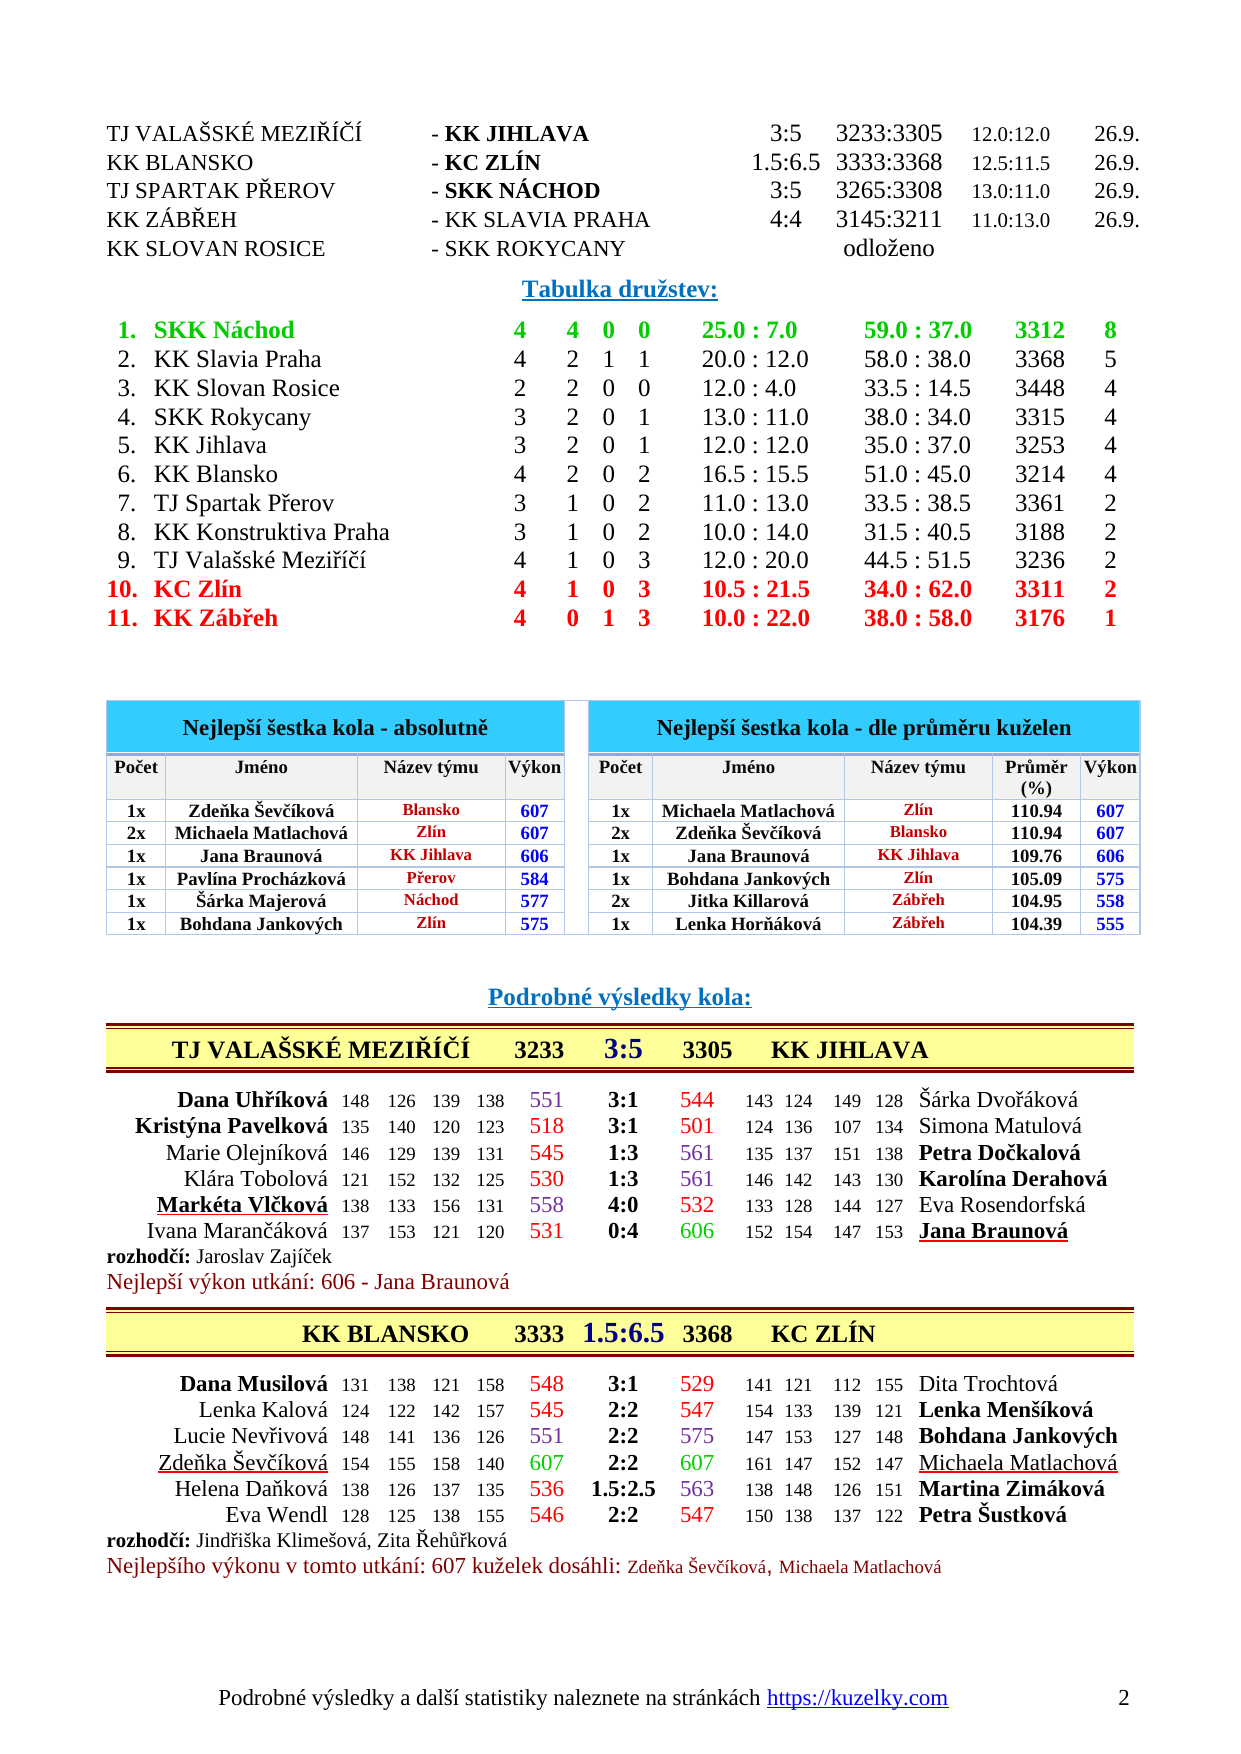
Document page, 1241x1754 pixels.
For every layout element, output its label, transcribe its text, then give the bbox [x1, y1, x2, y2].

text Helena Daňková 138 126 137 135 536 1.5:2.5 563 138 148 126 151 Martina Zimáková [106, 1475, 1134, 1501]
table_cell Přerov [358, 868, 505, 889]
table_cell Jméno [166, 756, 357, 799]
table_cell Bohdana Jankových [653, 868, 844, 889]
table_cell 606 [506, 845, 564, 866]
table_cell 607 [506, 800, 564, 821]
table_cell 606 [1081, 845, 1139, 866]
text rozhodčí: Jaroslav Zajíček [106, 1244, 1134, 1268]
table_cell 2x [589, 890, 652, 912]
text 1. SKK Náchod 4 4 0 0 25.0 : 7.0 59.0 : 37.0 3312 8 [106, 316, 1134, 344]
table_cell Michaela Matlachová [653, 800, 844, 821]
text 2. KK Slavia Praha 4 2 1 1 20.0 : 12.0 58.0 : 38.0 3368 5 [106, 344, 1134, 373]
table_cell Počet [589, 756, 652, 799]
table_cell Průměr (%) [993, 756, 1080, 799]
table_cell 607 [506, 822, 564, 844]
table_cell Bohdana Jankových [166, 913, 357, 934]
table_cell Jana Braunová [166, 845, 357, 866]
table_cell Blansko [845, 822, 992, 844]
text Ivana Marančáková 137 153 121 120 531 0:4 606 152 154 147 153 Jana Braunová [106, 1218, 1134, 1244]
table_cell Zdeňka Ševčíková [653, 822, 844, 844]
table_cell Zlín [845, 868, 992, 889]
text Klára Tobolová 121 152 132 125 530 1:3 561 146 142 143 130 Karolína Derahová [106, 1165, 1134, 1191]
text TJ Spartak Přerov - SKK Náchod 3:5 3265:3308 13.0:11.0 26.9. [106, 176, 1134, 204]
table_cell Zábřeh [845, 913, 992, 934]
text rozhodčí: Jindřiška Klimešová, Zita Řehůřková [106, 1528, 1134, 1552]
table_cell Jméno [653, 756, 844, 799]
text 9. TJ Valašské Meziříčí 4 1 0 3 12.0 : 20.0 44.5 : 51.5 3236 2 [106, 546, 1134, 574]
table_cell Lenka Horňáková [653, 913, 844, 934]
table_cell 2x [107, 822, 165, 844]
text Tabulka družstev: [94, 274, 1145, 303]
table_cell Michaela Matlachová [166, 822, 357, 844]
table_cell Jana Braunová [653, 845, 844, 866]
table_header [565, 701, 588, 934]
text Markéta Vlčková 138 133 156 131 558 4:0 532 133 128 144 127 Eva Rosendorfská [106, 1191, 1134, 1218]
table_cell Šárka Majerová [166, 890, 357, 912]
table_cell 577 [506, 890, 564, 912]
table_cell 1x [107, 913, 165, 934]
table_cell Výkon [506, 756, 564, 799]
table_cell 1x [589, 800, 652, 821]
text 6. KK Blansko 4 2 0 2 16.5 : 15.5 51.0 : 45.0 3214 4 [106, 459, 1134, 488]
table_cell 1x [107, 800, 165, 821]
text Dana Musilová 131 138 121 158 548 3:1 529 141 121 112 155 Dita Trochtová [106, 1369, 1134, 1396]
table_cell 104.95 [993, 890, 1080, 912]
table_header Nejlepší šestka kola - dle průměru kuželen [589, 701, 1139, 752]
text KK Blansko 3333 1.5:6.5 3368 KC Zlín [106, 1313, 1134, 1351]
table_cell Jitka Killarová [653, 890, 844, 912]
text 10. KC Zlín 4 1 0 3 10.5 : 21.5 34.0 : 62.0 3311 2 [106, 574, 1134, 603]
table_cell 110.94 [993, 822, 1080, 844]
text Podrobné výsledky kola: [94, 982, 1145, 1011]
text Kristýna Pavelková 135 140 120 123 518 3:1 501 124 136 107 134 Simona Matulová [106, 1112, 1134, 1138]
table_cell 575 [506, 913, 564, 934]
text 5. KK Jihlava 3 2 0 1 12.0 : 12.0 35.0 : 37.0 3253 4 [106, 431, 1134, 459]
text Nejlepšího výkonu v tomto utkání: 607 kuželek dosáhli: Zdeňka Ševčíková, Michaela Matlachová [106, 1552, 1134, 1578]
table_cell 1x [107, 845, 165, 866]
table_cell 1x [107, 868, 165, 889]
text 8. KK Konstruktiva Praha 3 1 0 2 10.0 : 14.0 31.5 : 40.5 3188 2 [106, 517, 1134, 546]
text 4. SKK Rokycany 3 2 0 1 13.0 : 11.0 38.0 : 34.0 3315 4 [106, 402, 1134, 431]
table_cell 607 [1081, 800, 1139, 821]
table_cell 109.76 [993, 845, 1080, 866]
table_cell 575 [1081, 868, 1139, 889]
table_cell Název týmu [845, 756, 992, 799]
text Lucie Nevřivová 148 141 136 126 551 2:2 575 147 153 127 148 Bohdana Jankových [106, 1422, 1134, 1449]
table_cell Náchod [358, 890, 505, 912]
table_cell 555 [1081, 913, 1139, 934]
text KK Blansko - KC Zlín 1.5:6.5 3333:3368 12.5:11.5 26.9. [106, 147, 1134, 176]
table_cell KK Jihlava [358, 845, 505, 866]
text Nejlepší výkon utkání: 606 - Jana Braunová [106, 1268, 1134, 1294]
text KK Slovan Rosice - SKK Rokycany odloženo [106, 233, 1134, 262]
table_cell 104.39 [993, 913, 1080, 934]
table_cell Počet [107, 756, 165, 799]
text Marie Olejníková 146 129 139 131 545 1:3 561 135 137 151 138 Petra Dočkalová [106, 1138, 1134, 1165]
text Eva Wendl 128 125 138 155 546 2:2 547 150 138 137 122 Petra Šustková [106, 1501, 1134, 1528]
text TJ Valašské Meziříčí 3233 3:5 3305 KK Jihlava [106, 1029, 1134, 1067]
table_cell Pavlína Procházková [166, 868, 357, 889]
table_cell 607 [1081, 822, 1139, 844]
table_cell KK Jihlava [845, 845, 992, 866]
table_header Nejlepší šestka kola - absolutně [107, 701, 564, 752]
text TJ Valašské Meziříčí - KK Jihlava 3:5 3233:3305 12.0:12.0 26.9. [106, 118, 1134, 147]
text Lenka Kalová 124 122 142 157 545 2:2 547 154 133 139 121 Lenka Menšíková [106, 1396, 1134, 1422]
table_cell Výkon [1081, 756, 1139, 799]
table_cell 1x [589, 845, 652, 866]
text Zdeňka Ševčíková 154 155 158 140 607 2:2 607 161 147 152 147 Michaela Matlachová [106, 1449, 1134, 1475]
table_cell 1x [589, 868, 652, 889]
text 3. KK Slovan Rosice 2 2 0 0 12.0 : 4.0 33.5 : 14.5 3448 4 [106, 373, 1134, 402]
text 11. KK Zábřeh 4 0 1 3 10.0 : 22.0 38.0 : 58.0 3176 1 [106, 603, 1134, 632]
text 7. TJ Spartak Přerov 3 1 0 2 11.0 : 13.0 33.5 : 38.5 3361 2 [106, 488, 1134, 517]
table_cell Zábřeh [845, 890, 992, 912]
table_cell 584 [506, 868, 564, 889]
table_cell 1x [107, 890, 165, 912]
table_cell 110.94 [993, 800, 1080, 821]
table_cell 105.09 [993, 868, 1080, 889]
text Dana Uhříková 148 126 139 138 551 3:1 544 143 124 149 128 Šárka Dvořáková [106, 1086, 1134, 1112]
table_cell 2x [589, 822, 652, 844]
table_cell 558 [1081, 890, 1139, 912]
table_cell Zdeňka Ševčíková [166, 800, 357, 821]
text KK Zábřeh - KK Slavia Praha 4:4 3145:3211 11.0:13.0 26.9. [106, 204, 1134, 233]
table_cell Název týmu [358, 756, 505, 799]
table_cell Blansko [358, 800, 505, 821]
table_cell 1x [589, 913, 652, 934]
table_cell Zlín [358, 822, 505, 844]
table_cell Zlín [358, 913, 505, 934]
table_cell Zlín [845, 800, 992, 821]
